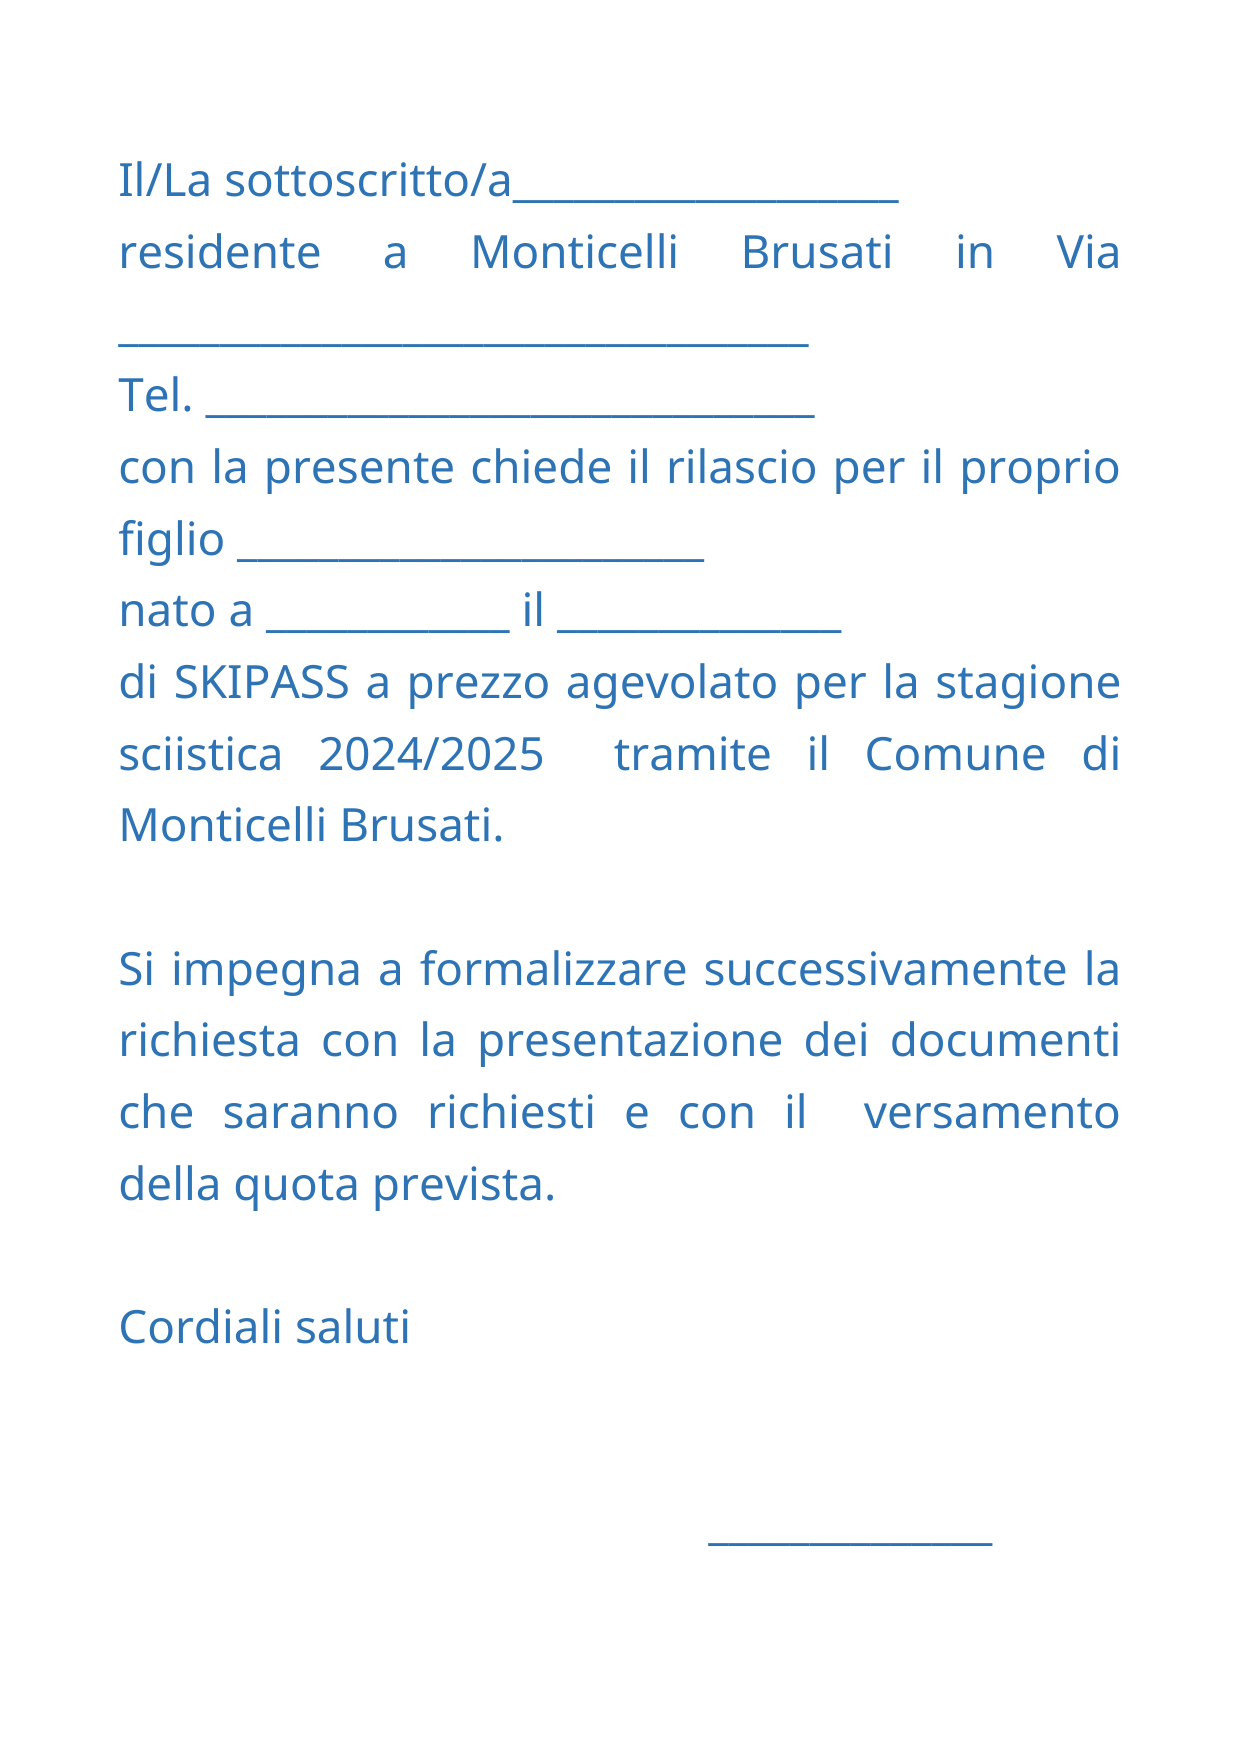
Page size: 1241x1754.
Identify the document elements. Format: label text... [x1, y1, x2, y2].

text Si impegna a formalizzare successivamente la richiesta con la presentazione dei documenti che saranno richiesti e con il versamento della quota prevista. [118, 936, 1122, 1213]
text nato a ____________ il ______________ [118, 578, 1122, 640]
text con la presente chiede il rilascio per il proprio figlio _______________________ [118, 434, 1122, 568]
text di SKIPASS a prezzo agevolato per la stagione sciistica 2024/2025 tramite il Comune di Monticelli Brusati. [118, 649, 1122, 855]
text ______________ [118, 1491, 1122, 1553]
text Tel. ______________________________ [118, 363, 1122, 425]
text Cordiali saluti [118, 1294, 1122, 1357]
text Il/La sottoscritto/a___________________ [118, 148, 1122, 210]
text residente a Monticelli Brusati in Via __________________________________ [118, 219, 1122, 353]
